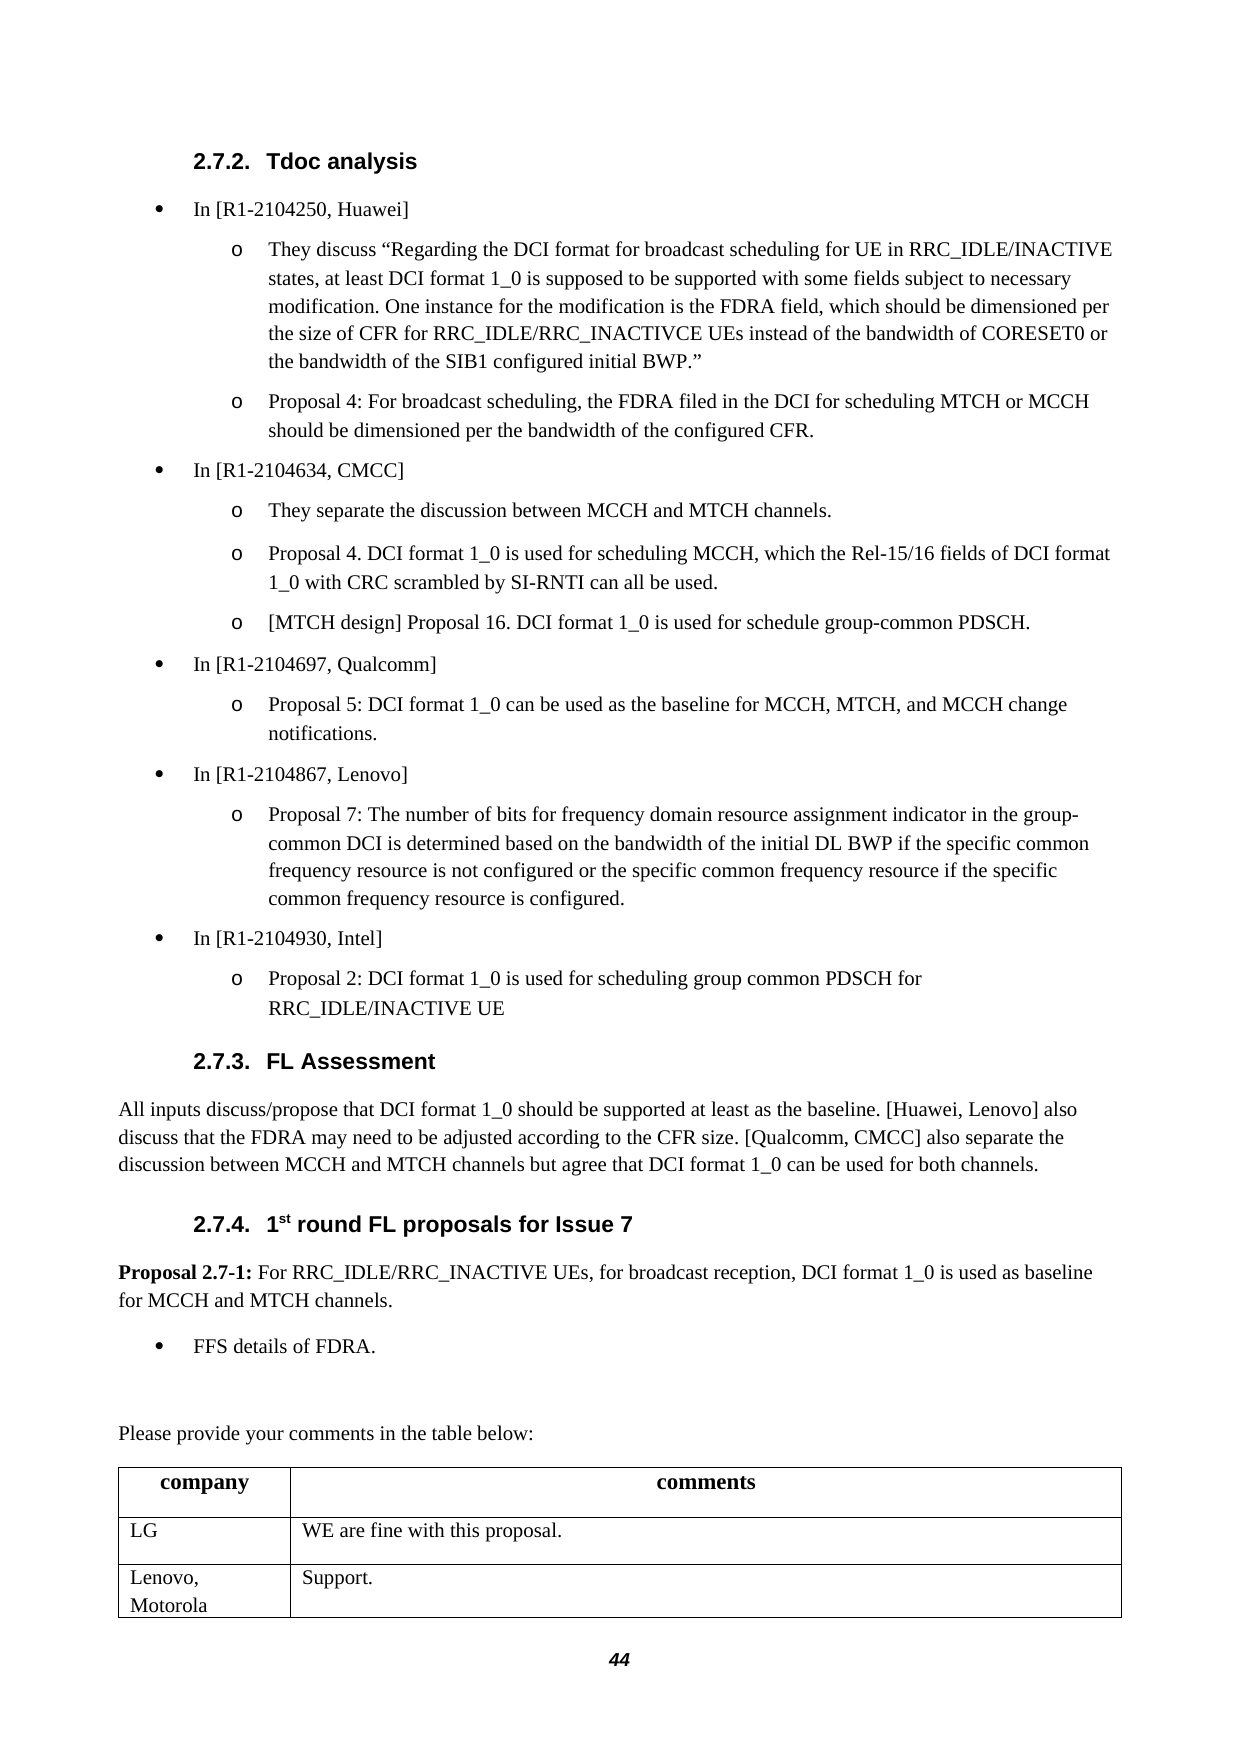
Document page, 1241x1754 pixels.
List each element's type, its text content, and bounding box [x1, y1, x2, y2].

subtitle FL Assessment [193, 1048, 1122, 1074]
list In [R1-2104930, Intel] [156, 926, 1122, 950]
list In [R1-2104867, Lenovo] [156, 761, 1122, 786]
list In [R1-2104634, CMCC] [156, 458, 1122, 482]
subtitle 1st round FL proposals for Issue 7 [193, 1211, 1122, 1237]
list They separate the discussion between MCCH and MTCH channels. [231, 498, 1122, 524]
list [MTCH design] Proposal 16. DCI format 1_0 is used for schedule group-common PDSCH. [231, 610, 1122, 636]
text Please provide your comments in the table below: [118, 1421, 1122, 1444]
list Proposal 5: DCI format 1_0 can be used as the baseline for MCCH, MTCH, and MCCH change notifications. [231, 692, 1122, 745]
list Proposal 4: For broadcast scheduling, the FDRA filed in the DCI for scheduling MTCH or MCCH should be dimensioned per the bandwidth of the configured CFR. [231, 389, 1122, 442]
table_cell LG [119, 1518, 290, 1564]
list Proposal 4. DCI format 1_0 is used for scheduling MCCH, which the Rel-15/16 fields of DCI format 1_0 with CRC scrambled by SI-RNTI can all be used. [231, 541, 1122, 594]
text Proposal 2.7-1: For RRC_IDLE/RRC_INACTIVE UEs, for broadcast reception, DCI format 1_0 is used as baseline for MCCH and MTCH channels. [118, 1260, 1122, 1312]
subtitle Tdoc analysis [193, 148, 1122, 174]
table_cell WE are fine with this proposal. [291, 1518, 1121, 1564]
text All inputs discuss/propose that DCI format 1_0 should be supported at least as the baseline. [Huawei, Lenovo] also discuss that the FDRA may need to be adjusted according to the CFR size. [Qualcomm, CMCC] also separate the discussion between MCCH and MTCH channels but agree that DCI format 1_0 can be used for both channels. [118, 1097, 1122, 1176]
table_header comments [291, 1468, 1121, 1517]
table_header company [119, 1468, 290, 1517]
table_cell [119, 1565, 290, 1617]
list Proposal 2: DCI format 1_0 is used for scheduling group common PDSCH for RRC_IDLE/INACTIVE UE [231, 966, 1122, 1019]
list In [R1-2104697, Qualcomm] [156, 652, 1122, 676]
list Proposal 7: The number of bits for frequency domain resource assignment indicator in the group-common DCI is determined based on the bandwidth of the initial DL BWP if the specific common frequency resource is not configured or the specific common frequency resource if the specific common frequency resource is configured. [231, 802, 1122, 910]
list In [R1-2104250, Huawei] [156, 197, 1122, 221]
table_cell Support. [291, 1565, 1121, 1617]
list FFS details of FDRA. [156, 1334, 1122, 1358]
list They discuss “Regarding the DCI format for broadcast scheduling for UE in RRC_IDLE/INACTIVE states, at least DCI format 1_0 is supposed to be supported with some fields subject to necessary modification. One instance for the modification is the FDRA field, which should be dimensioned per the size of CFR for RRC_IDLE/RRC_INACTIVCE UEs instead of the bandwidth of CORESET0 or the bandwidth of the SIB1 configured initial BWP.” [231, 237, 1122, 373]
